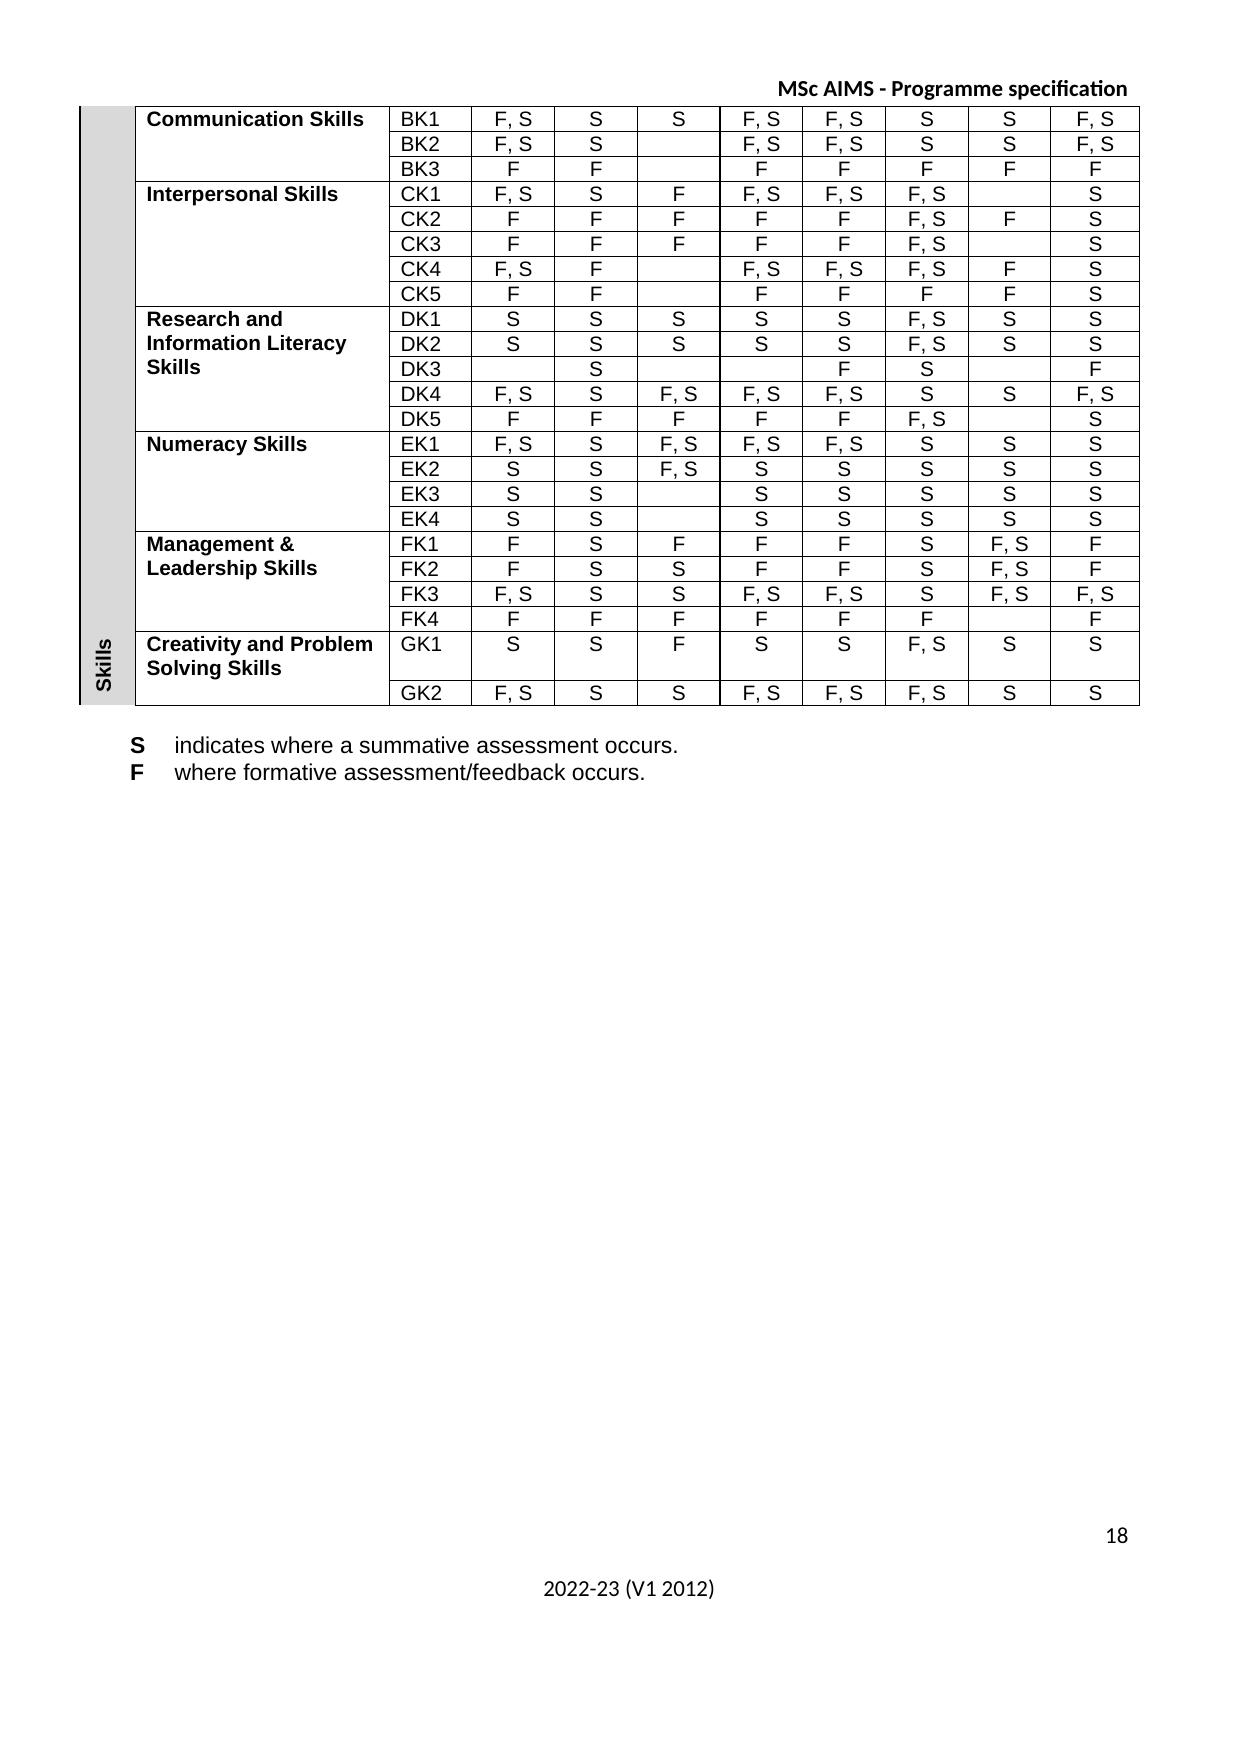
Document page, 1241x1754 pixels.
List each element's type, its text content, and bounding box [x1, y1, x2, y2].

table_cell F [803, 532, 885, 556]
table_cell F [472, 157, 554, 181]
table_cell EK1 [390, 432, 471, 456]
table_cell F, S [638, 382, 719, 406]
table_cell F [721, 532, 802, 556]
table_cell F [803, 607, 885, 631]
table_cell S [803, 507, 885, 531]
table_cell F, S [886, 407, 968, 431]
table_cell F [638, 607, 719, 631]
table_cell S [803, 332, 885, 356]
table_cell F [969, 157, 1050, 181]
table_cell BK3 [390, 157, 471, 181]
table_cell S [1051, 507, 1139, 531]
table_cell S [555, 432, 637, 456]
table_cell [969, 407, 1050, 431]
table_cell F [638, 532, 719, 556]
table_cell S [803, 482, 885, 506]
table_cell [969, 182, 1050, 206]
table_cell F [472, 407, 554, 431]
table_cell F, S [1051, 107, 1139, 131]
table_cell F [886, 607, 968, 631]
table_cell S [555, 357, 637, 381]
table_cell S [1051, 307, 1139, 331]
table_cell Research and Information Literacy Skills [136, 307, 389, 431]
table_cell F, S [886, 632, 968, 680]
table_cell S [555, 681, 637, 705]
table_cell S [886, 507, 968, 531]
table_cell F [555, 282, 637, 306]
table_cell S [969, 132, 1050, 156]
table_cell F, S [721, 132, 802, 156]
table_cell S [555, 532, 637, 556]
table_cell DK3 [390, 357, 471, 381]
table_cell F, S [886, 232, 968, 256]
table_cell S [638, 307, 719, 331]
table_cell F [1051, 557, 1139, 581]
table_cell S [969, 482, 1050, 506]
table_cell S [1051, 332, 1139, 356]
table_cell F [803, 157, 885, 181]
table_cell F, S [803, 257, 885, 281]
table_cell F, S [721, 432, 802, 456]
table_cell S [721, 632, 802, 680]
table_cell S [638, 332, 719, 356]
table_cell S [803, 457, 885, 481]
table_cell EK4 [390, 507, 471, 531]
table_cell F, S [638, 457, 719, 481]
table_cell S [886, 107, 968, 131]
table_cell GK1 [390, 632, 471, 680]
table_cell F [638, 207, 719, 231]
table_cell GK2 [390, 681, 471, 705]
table_cell S [1051, 681, 1139, 705]
table_cell F, S [969, 557, 1050, 581]
table_cell F, S [721, 382, 802, 406]
table_cell F [638, 632, 719, 680]
table_cell F [721, 232, 802, 256]
table_cell EK2 [390, 457, 471, 481]
table_cell S [555, 182, 637, 206]
table_cell F, S [721, 107, 802, 131]
table_cell S [1051, 457, 1139, 481]
table_cell F [803, 232, 885, 256]
table_cell S [555, 307, 637, 331]
table_cell F [1051, 532, 1139, 556]
table_cell F, S [803, 182, 885, 206]
table_cell S [555, 632, 637, 680]
table_cell S [721, 507, 802, 531]
table_cell F, S [803, 382, 885, 406]
table_cell DK1 [390, 307, 471, 331]
table_cell [638, 357, 719, 381]
table_cell F [555, 232, 637, 256]
table_cell S [969, 332, 1050, 356]
table_cell S [886, 382, 968, 406]
table_cell S [1051, 282, 1139, 306]
table_cell S [555, 382, 637, 406]
table_cell S [886, 532, 968, 556]
table_cell S [969, 457, 1050, 481]
table_cell F [969, 257, 1050, 281]
table_cell F, S [969, 582, 1050, 606]
table_cell S [472, 507, 554, 531]
table_cell S [1051, 257, 1139, 281]
table_cell [969, 357, 1050, 381]
table_cell F [638, 407, 719, 431]
table_cell F, S [886, 207, 968, 231]
table_cell S [1051, 432, 1139, 456]
table_cell S [886, 357, 968, 381]
table_cell S [555, 482, 637, 506]
table_cell F [721, 207, 802, 231]
table_cell S [969, 107, 1050, 131]
table_cell CK1 [390, 182, 471, 206]
table_cell S [555, 107, 637, 131]
table_cell S [886, 132, 968, 156]
table_cell F [721, 557, 802, 581]
table_cell S [1051, 232, 1139, 256]
table_cell F [472, 557, 554, 581]
table_cell F [721, 157, 802, 181]
table_cell F [555, 607, 637, 631]
table_cell F [1051, 357, 1139, 381]
table_cell F [721, 607, 802, 631]
table_cell F [803, 557, 885, 581]
table_cell S [472, 332, 554, 356]
table_cell F, S [1051, 582, 1139, 606]
table_cell S [472, 482, 554, 506]
table_cell F, S [886, 182, 968, 206]
table_cell S [803, 307, 885, 331]
table_cell S [1051, 482, 1139, 506]
table_cell [638, 282, 719, 306]
table_cell F, S [472, 182, 554, 206]
table_cell F, S [472, 257, 554, 281]
table_cell Interpersonal Skills [136, 182, 389, 306]
table_cell CK5 [390, 282, 471, 306]
table_cell S [969, 507, 1050, 531]
table_cell F [886, 282, 968, 306]
table_cell F [472, 532, 554, 556]
table_cell F, S [803, 132, 885, 156]
table_cell FK3 [390, 582, 471, 606]
table_cell F [803, 207, 885, 231]
table_cell Numeracy Skills [136, 432, 389, 531]
table_cell Management & Leadership Skills [136, 532, 389, 631]
table_cell F, S [886, 257, 968, 281]
table_cell DK2 [390, 332, 471, 356]
table_cell F, S [1051, 132, 1139, 156]
table_cell [472, 357, 554, 381]
table_cell S [638, 107, 719, 131]
text F where formative assessment/feedback occurs. [130, 758, 1128, 785]
table_cell F [638, 232, 719, 256]
table_cell S [555, 457, 637, 481]
table_cell F, S [803, 582, 885, 606]
table_cell S [803, 632, 885, 680]
table_cell F, S [721, 182, 802, 206]
table_cell F [1051, 607, 1139, 631]
table_cell F, S [803, 681, 885, 705]
table_cell F, S [886, 332, 968, 356]
table_cell F [803, 357, 885, 381]
table_cell F, S [803, 107, 885, 131]
table_cell F, S [1051, 382, 1139, 406]
table_cell S [969, 432, 1050, 456]
text S indicates where a summative assessment occurs. [130, 732, 1128, 758]
table_cell [136, 680, 389, 705]
table_cell F, S [721, 257, 802, 281]
table_cell EK3 [390, 482, 471, 506]
table_cell CK4 [390, 257, 471, 281]
table_cell S [638, 681, 719, 705]
table_cell F, S [886, 307, 968, 331]
table_cell S [555, 557, 637, 581]
table_cell F, S [638, 432, 719, 456]
table_cell S [886, 432, 968, 456]
table_cell DK4 [390, 382, 471, 406]
table_cell F [969, 282, 1050, 306]
table_cell CK2 [390, 207, 471, 231]
table_cell S [1051, 632, 1139, 680]
table_cell S [969, 632, 1050, 680]
table_cell S [555, 132, 637, 156]
table_cell S [721, 307, 802, 331]
table_cell F [555, 157, 637, 181]
table_cell F [555, 257, 637, 281]
table_cell [638, 132, 719, 156]
table_cell F, S [472, 382, 554, 406]
table_cell F [555, 207, 637, 231]
table_cell S [969, 382, 1050, 406]
table_cell F [472, 282, 554, 306]
table_cell F, S [472, 432, 554, 456]
table_cell F [721, 407, 802, 431]
table_cell [969, 607, 1050, 631]
table_cell F [638, 182, 719, 206]
table_cell S [472, 307, 554, 331]
table_cell S [1051, 182, 1139, 206]
table_cell F, S [472, 107, 554, 131]
table_cell [638, 507, 719, 531]
table_cell S [1051, 207, 1139, 231]
table_cell F [472, 607, 554, 631]
table_cell F, S [721, 582, 802, 606]
table_cell F [803, 282, 885, 306]
table_cell FK1 [390, 532, 471, 556]
table_cell F [886, 157, 968, 181]
table_cell DK5 [390, 407, 471, 431]
table_cell BK1 [390, 107, 471, 131]
table_cell F, S [886, 681, 968, 705]
table_cell F, S [803, 432, 885, 456]
table_cell F [969, 207, 1050, 231]
table_cell S [886, 457, 968, 481]
table_cell FK2 [390, 557, 471, 581]
table_cell [721, 357, 802, 381]
table_cell S [721, 482, 802, 506]
table_cell Communication Skills [136, 107, 389, 181]
table_cell S [555, 507, 637, 531]
table_cell FK4 [390, 607, 471, 631]
table_cell [638, 157, 719, 181]
table_cell S [721, 332, 802, 356]
table_cell S [969, 307, 1050, 331]
table_cell F, S [472, 681, 554, 705]
table_cell S [886, 582, 968, 606]
table_cell F [721, 282, 802, 306]
table_cell S [555, 582, 637, 606]
table_cell F, S [969, 532, 1050, 556]
table_cell Creativity and Problem Solving Skills [136, 632, 389, 680]
table_cell F [1051, 157, 1139, 181]
table_cell S [638, 557, 719, 581]
table_cell S [886, 482, 968, 506]
table_cell [969, 232, 1050, 256]
table_cell S [472, 457, 554, 481]
table_cell BK2 [390, 132, 471, 156]
table_cell F, S [721, 681, 802, 705]
table_cell [638, 482, 719, 506]
table_cell F, S [472, 582, 554, 606]
table_cell S [638, 582, 719, 606]
table_cell S [721, 457, 802, 481]
table_cell CK3 [390, 232, 471, 256]
table_cell S [1051, 407, 1139, 431]
table_cell S [472, 632, 554, 680]
table_cell F [472, 232, 554, 256]
table_cell S [886, 557, 968, 581]
table_cell F, S [472, 132, 554, 156]
table_cell S [555, 332, 637, 356]
table_cell [638, 257, 719, 281]
table_cell F [555, 407, 637, 431]
table_cell S [969, 681, 1050, 705]
table_cell F [803, 407, 885, 431]
table_cell F [472, 207, 554, 231]
